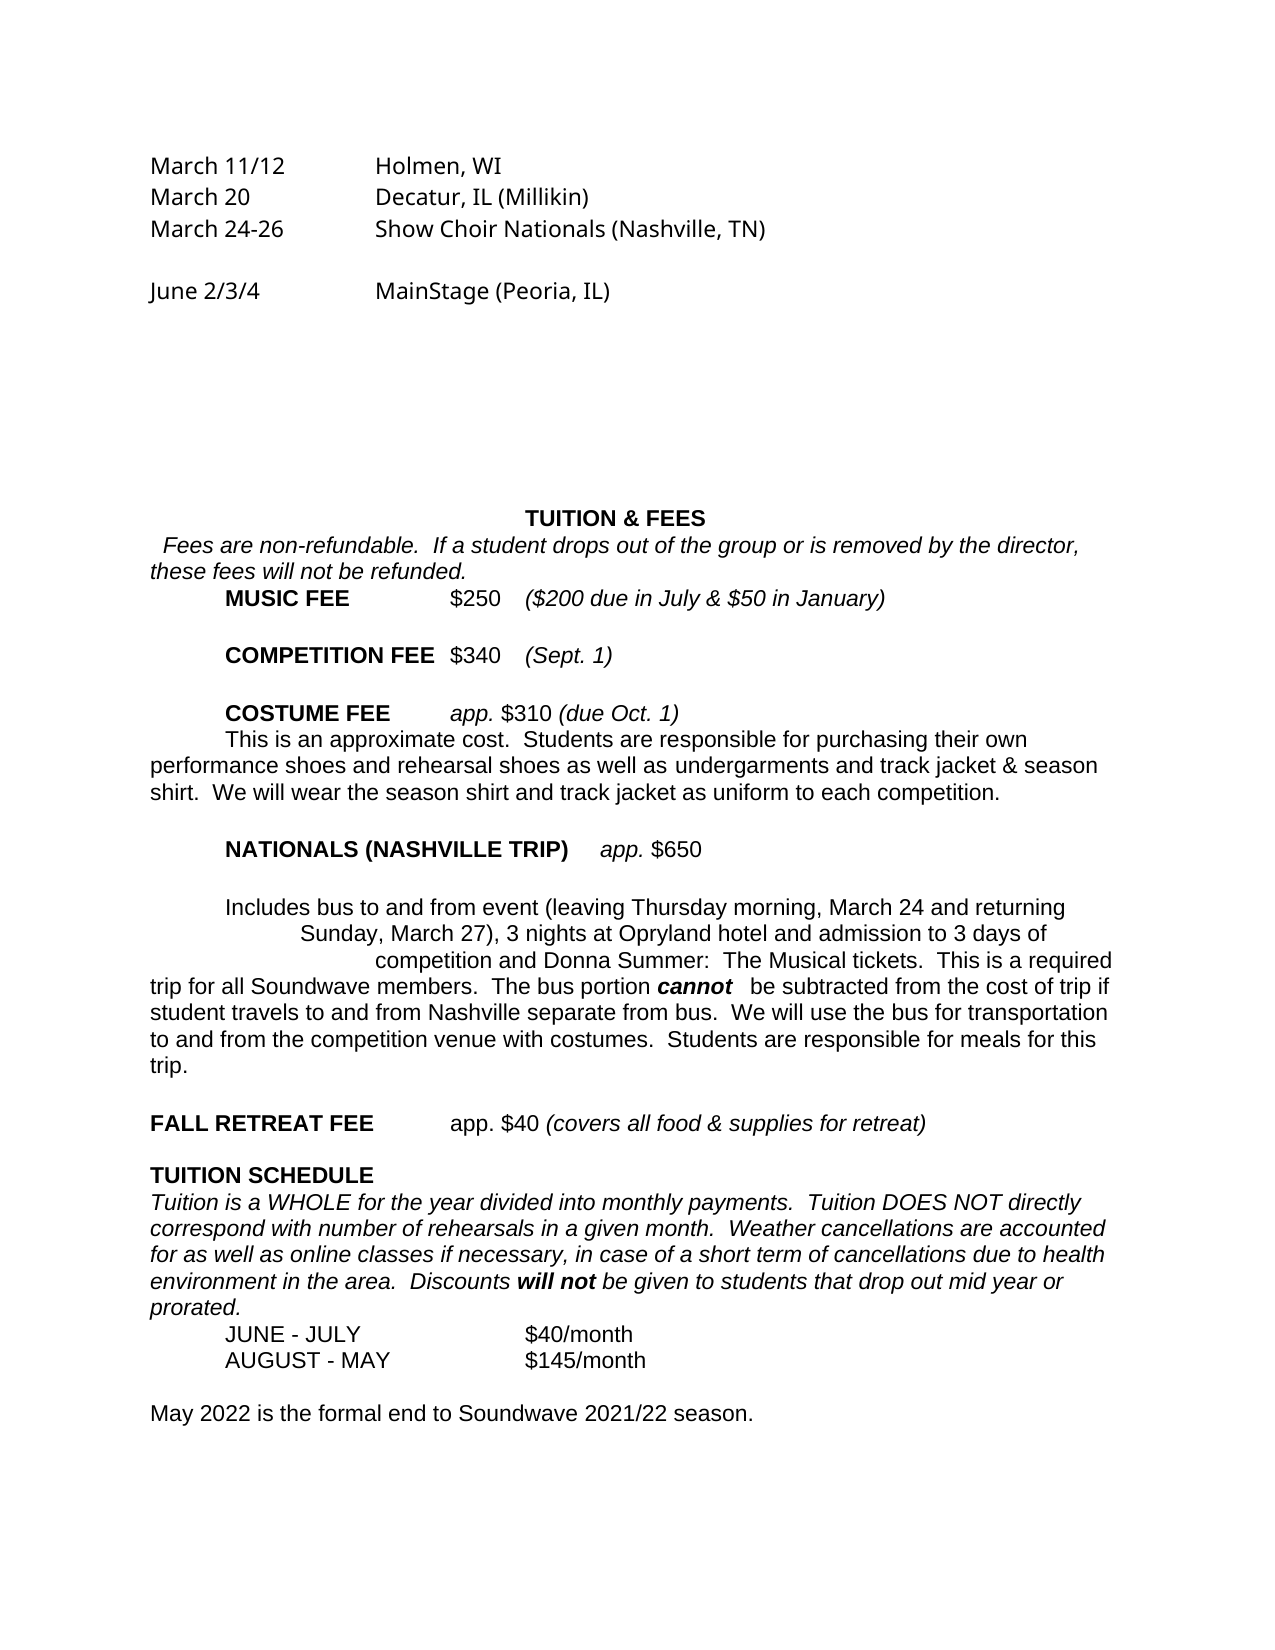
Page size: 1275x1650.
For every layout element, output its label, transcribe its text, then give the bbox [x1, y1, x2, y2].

text TUITION & FEES [150, 505, 1125, 532]
text COMPETITION FEE $340 (Sept. 1) [150, 642, 1125, 668]
text This is an approximate cost. Students are responsible for purchasing their own performance shoes and rehearsal shoes as well as undergarments and track jacket & season shirt. We will wear the season shirt and track jacket as uniform to each competition. [150, 726, 1125, 805]
text AUGUST - MAY $145/month [150, 1347, 1125, 1373]
text March 24-26 Show Choir Nationals (Nashville, TN) [150, 212, 1125, 244]
text March 11/12 Holmen, WI [150, 150, 1125, 181]
text COSTUME FEE app. $310 (due Oct. 1) [150, 700, 1125, 726]
text Tuition is a WHOLE for the year divided into monthly payments. Tuition DOES NOT directly correspond with number of rehearsals in a given month. Weather cancellations are accounted for as well as online classes if necessary, in case of a short term of cancellations due to health environment in the area. Discounts will not be given to students that drop out mid year or prorated. [150, 1189, 1125, 1321]
text NATIONALS (NASHVILLE TRIP) app. $650 [150, 836, 1125, 863]
text Fees are non-refundable. If a student drops out of the group or is removed by the director, these fees will not be refunded. [150, 532, 1125, 584]
text FALL RETREAT FEE app. $40 (covers all food & supplies for retreat) [150, 1110, 1125, 1136]
text JUNE - JULY $40/month [150, 1321, 1125, 1347]
text March 20 Decatur, IL (Millikin) [150, 181, 1125, 212]
text June 2/3/4 MainStage (Peoria, IL) [150, 275, 1125, 306]
text MUSIC FEE $250 ($200 due in July & $50 in January) [150, 584, 1125, 611]
text TUITION SCHEDULE [150, 1162, 1125, 1189]
text May 2022 is the formal end to Soundwave 2021/22 season. [150, 1399, 1125, 1426]
text Includes bus to and from event (leaving Thursday morning, March 24 and returning Sunday, March 27), 3 nights at Opryland hotel and admission to 3 days of competition and Donna Summer: The Musical tickets. This is a required trip for all Soundwave members. The bus portion cannot be subtracted from the cost of trip if student travels to and from Nashville separate from bus. We will use the bus for transportation to and from the competition venue with costumes. Students are responsible for meals for this trip. [150, 894, 1125, 1078]
